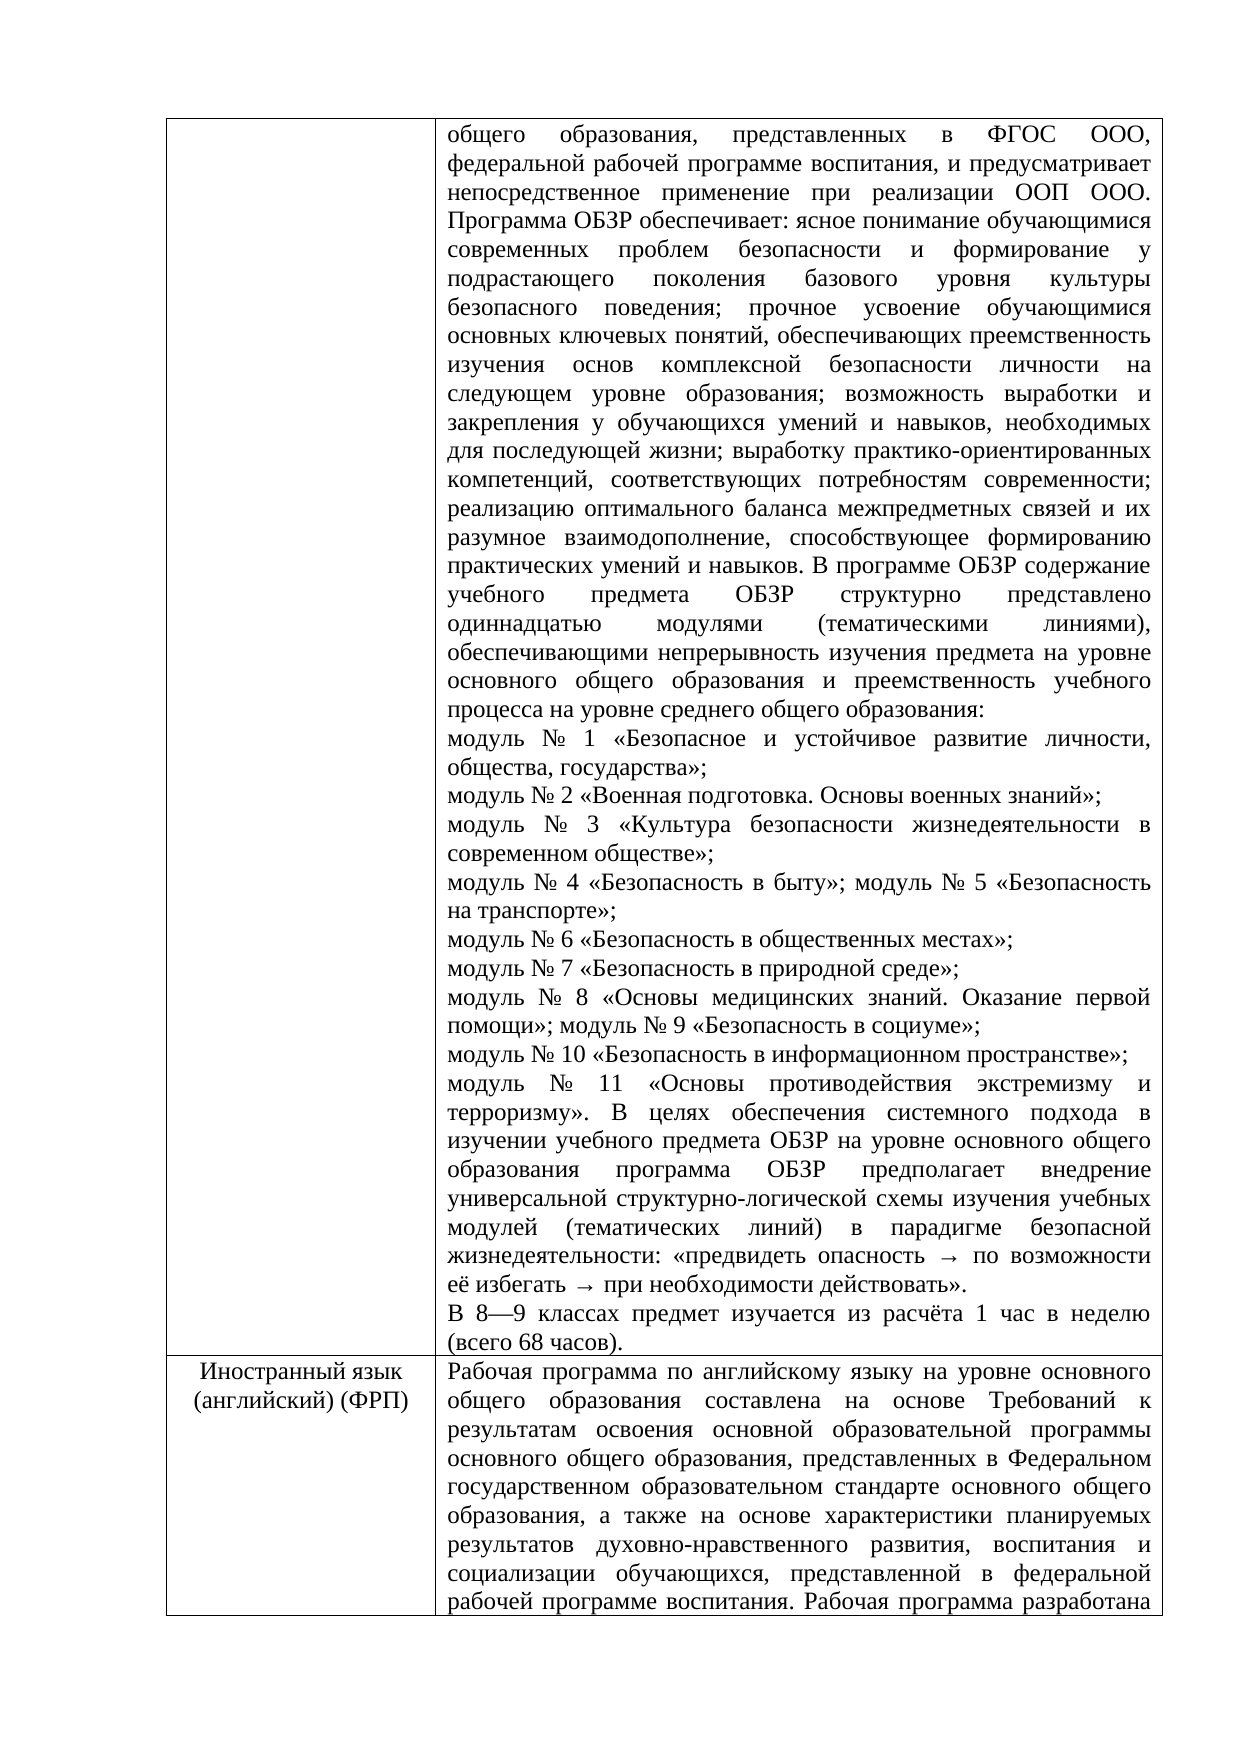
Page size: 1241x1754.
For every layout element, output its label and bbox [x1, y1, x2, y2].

table_cell [436, 119, 1162, 1355]
table_cell [167, 119, 435, 1355]
table_cell [167, 1356, 435, 1615]
table_cell [436, 1356, 1162, 1615]
